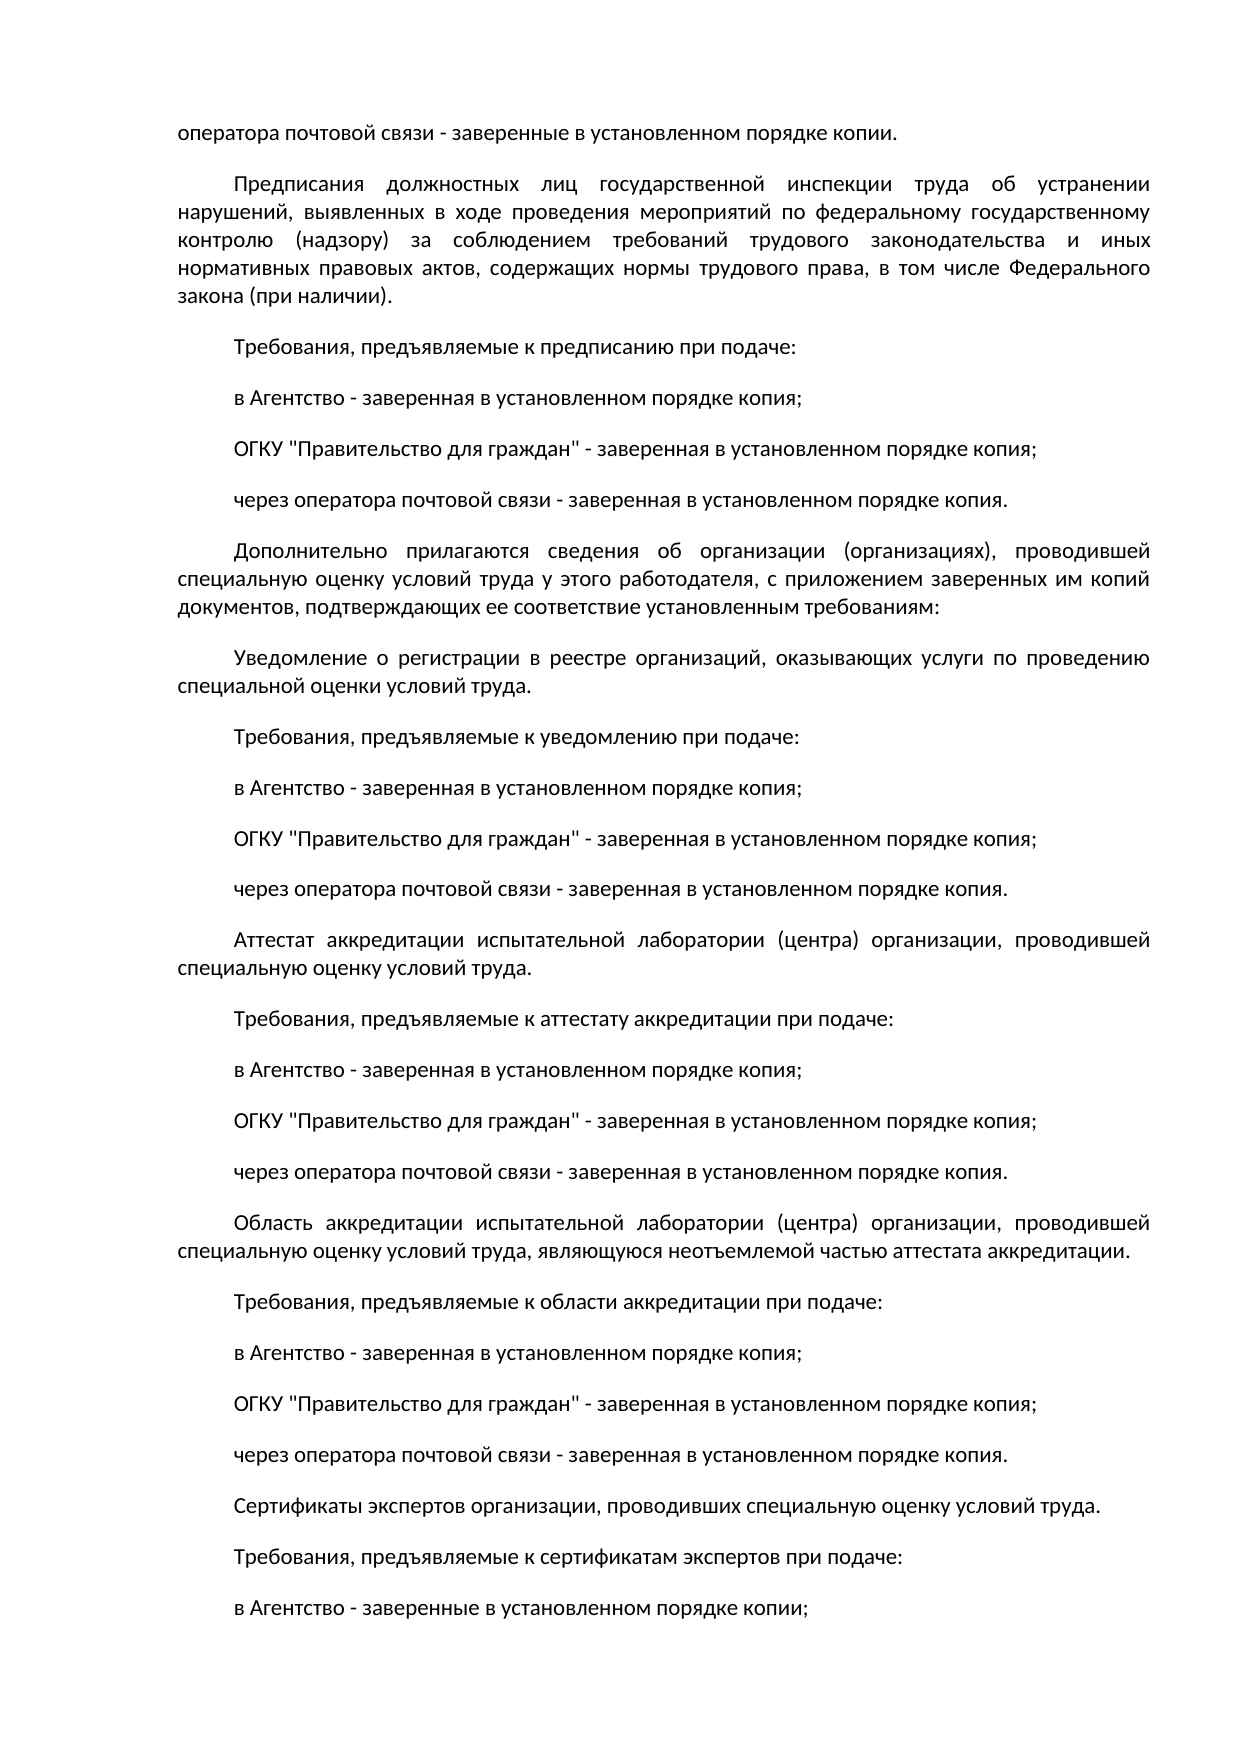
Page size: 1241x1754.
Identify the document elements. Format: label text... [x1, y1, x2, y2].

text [177, 118, 1152, 146]
text через оператора почтовой связи - заверенная в установленном порядке копия. [177, 1440, 1152, 1468]
text в Агентство - заверенная в установленном порядке копия; [177, 1055, 1152, 1083]
text Требования, предъявляемые к уведомлению при подаче: [177, 722, 1152, 750]
text через оператора почтовой связи - заверенная в установленном порядке копия. [177, 874, 1152, 903]
text Требования, предъявляемые к аттестату аккредитации при подаче: [177, 1004, 1152, 1032]
text в Агентство - заверенные в установленном порядке копии; [177, 1593, 1152, 1621]
text в Агентство - заверенная в установленном порядке копия; [177, 1338, 1152, 1366]
text через оператора почтовой связи - заверенная в установленном порядке копия. [177, 485, 1152, 513]
text ОГКУ "Правительство для граждан" - заверенная в установленном порядке копия; [177, 1106, 1152, 1134]
text ОГКУ "Правительство для граждан" - заверенная в установленном порядке копия; [177, 824, 1152, 852]
text Аттестат аккредитации испытательной лаборатории (центра) организации, проводившей специальную оценку условий труда. [177, 926, 1152, 982]
text Предписания должностных лиц государственной инспекции труда об устранении нарушений, выявленных в ходе проведения мероприятий по федеральному государственному контролю (надзору) за соблюдением требований трудового законодательства и иных нормативных правовых актов, содержащих нормы трудового права, в том числе Федерального закона (при наличии). [177, 169, 1152, 309]
text ОГКУ "Правительство для граждан" - заверенная в установленном порядке копия; [177, 434, 1152, 462]
text Сертификаты экспертов организации, проводивших специальную оценку условий труда. [177, 1491, 1152, 1519]
text Область аккредитации испытательной лаборатории (центра) организации, проводившей специальную оценку условий труда, являющуюся неотъемлемой частью аттестата аккредитации. [177, 1208, 1152, 1264]
text Требования, предъявляемые к сертификатам экспертов при подаче: [177, 1542, 1152, 1570]
text Требования, предъявляемые к области аккредитации при подаче: [177, 1287, 1152, 1315]
text Уведомление о регистрации в реестре организаций, оказывающих услуги по проведению специальной оценки условий труда. [177, 643, 1152, 699]
text через оператора почтовой связи - заверенная в установленном порядке копия. [177, 1157, 1152, 1185]
text Дополнительно прилагаются сведения об организации (организациях), проводившей специальную оценку условий труда у этого работодателя, с приложением заверенных им копий документов, подтверждающих ее соответствие установленным требованиям: [177, 536, 1152, 620]
text в Агентство - заверенная в установленном порядке копия; [177, 773, 1152, 801]
text ОГКУ "Правительство для граждан" - заверенная в установленном порядке копия; [177, 1389, 1152, 1417]
text в Агентство - заверенная в установленном порядке копия; [177, 383, 1152, 411]
text Требования, предъявляемые к предписанию при подаче: [177, 332, 1152, 360]
